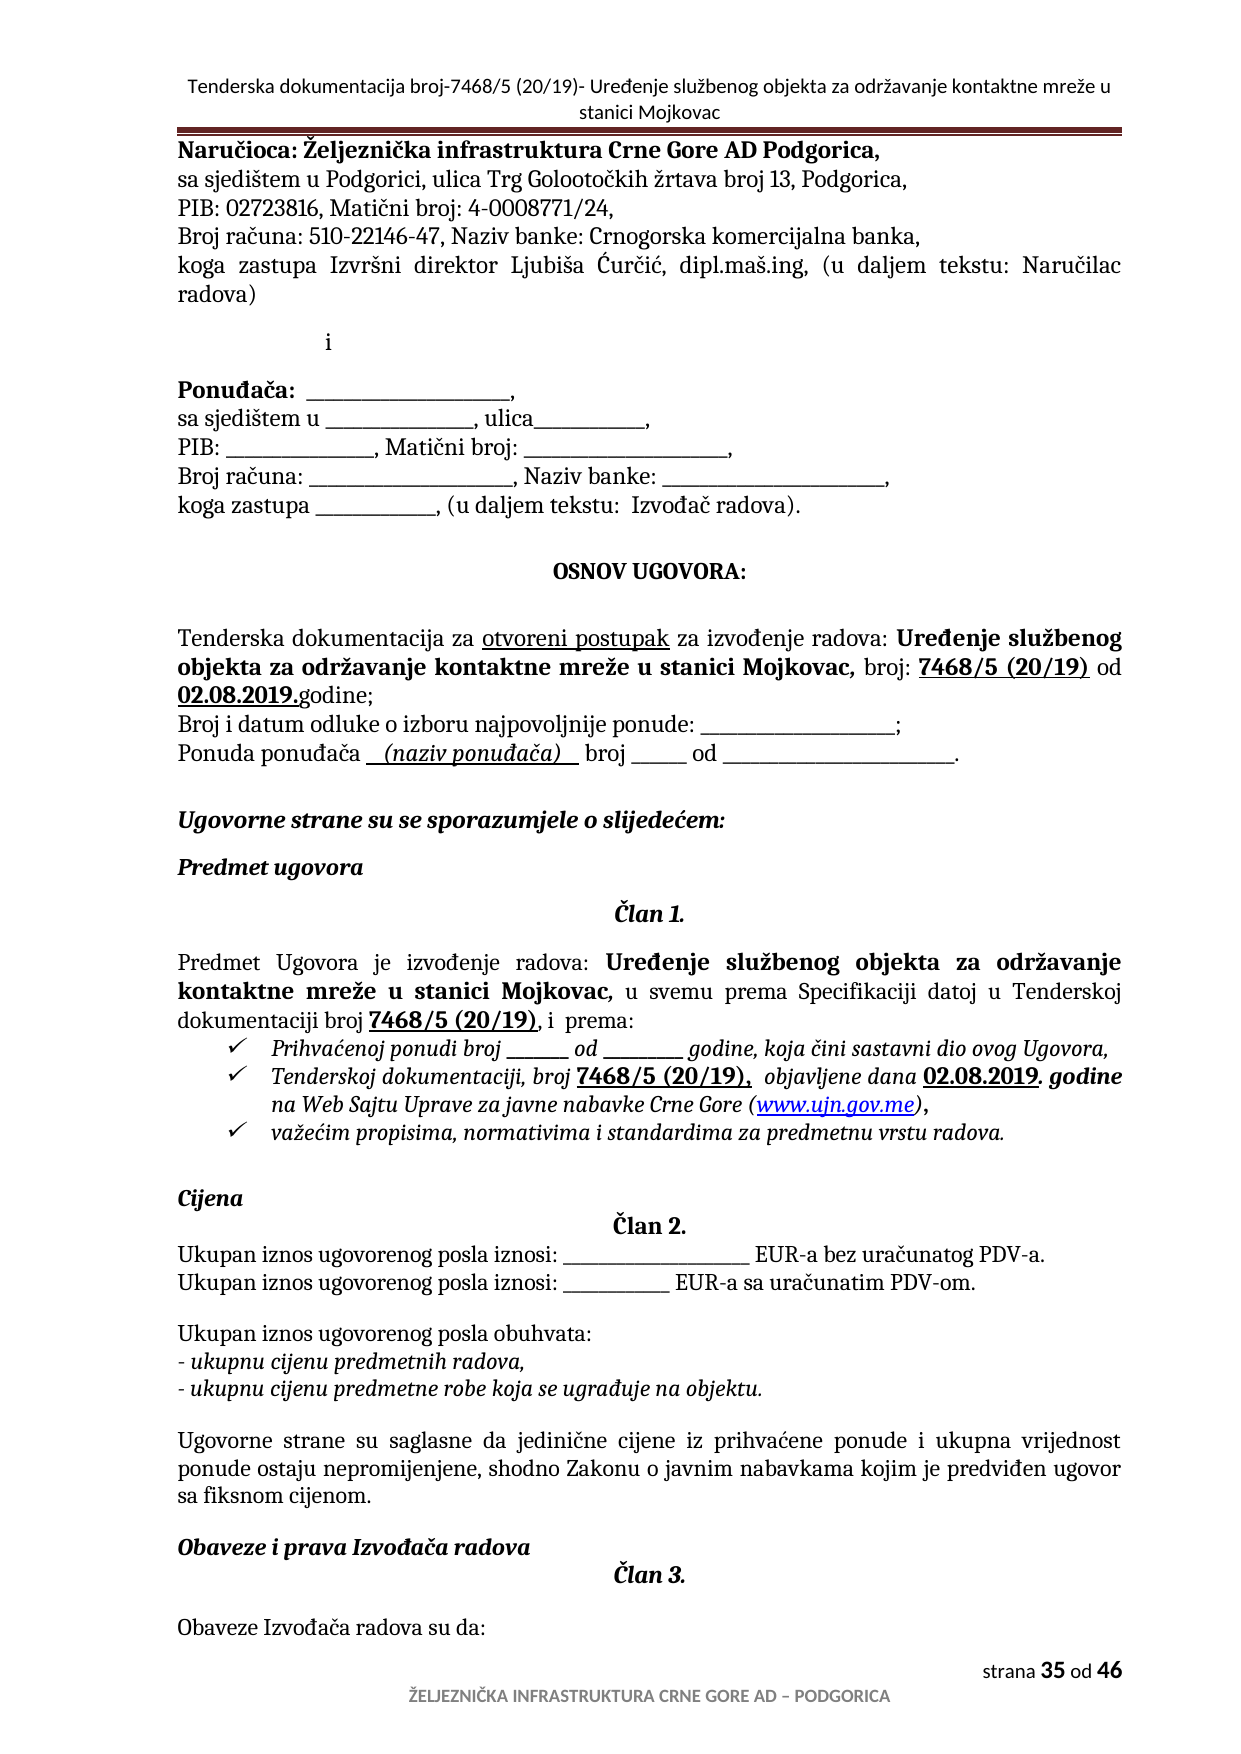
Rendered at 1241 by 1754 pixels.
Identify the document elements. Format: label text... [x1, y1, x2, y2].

text Ukupan iznos ugovorenog posla iznosi: _____________________ EUR-a bez uračunatog PDV-a. [177, 1241, 1122, 1268]
text Predmet ugovora [177, 854, 1122, 881]
text Ukupan iznos ugovorenog posla iznosi: ____________ EUR-a sa uračunatim PDV-om. [177, 1268, 1122, 1296]
text Cijena [177, 1184, 1122, 1212]
text Tenderska dokumentacija za otvoreni postupak za izvođenje radova: Uređenje službenog objekta za održavanje kontaktne mreže u stanici Mojkovac, broj: 7468/5 (20/19) od 02.08.2019.godine; [177, 624, 1122, 710]
text i [251, 328, 1122, 356]
text Broj računa: ______________________, Naziv banke: ________________________, [177, 462, 1122, 491]
text OSNOV UGOVORA: [177, 558, 1122, 585]
text koga zastupa _____________, (u daljem tekstu: Izvođač radova). [177, 491, 1122, 519]
text Ugovorne strane su se sporazumjele o slijedećem: [177, 806, 1122, 834]
text sa sjedištem u ________________, ulica____________, [177, 404, 1122, 433]
list Tenderskoj dokumentaciji, broj 7468/5 (20/19), objavljene dana 02.08.2019. godine na Web Sajtu Uprave za javne nabavke Crne Gore (www.ujn.gov.me), [224, 1062, 1122, 1118]
text Ponuda ponuđača (naziv ponuđača) broj ______ od _________________________. [177, 739, 1122, 767]
text sa sjedištem u Podgorici, ulica Trg Golootočkih žrtava broj 13, Podgorica, [177, 165, 1122, 193]
text PIB: ________________, Matični broj: ______________________, [177, 433, 1122, 462]
text - ukupnu cijenu predmetne robe koja se ugrađuje na objektu. [177, 1375, 1122, 1403]
text Ponuđača: ______________________, [177, 376, 1122, 404]
list Prihvaćenoj ponudi broj _______ od _________ godine, koja čini sastavni dio ovog Ugovora, [224, 1034, 1122, 1062]
text - ukupnu cijenu predmetnih radova, [177, 1348, 1122, 1375]
text Ugovorne strane su saglasne da jedinične cijene iz prihvaćene ponude i ukupna vrijednost ponude ostaju nepromijenjene, shodno Zakonu o javnim nabavkama kojim je predviđen ugovor sa fiksnom cijenom. [177, 1427, 1122, 1509]
text koga zastupa Izvršni direktor Ljubiša Ćurčić, dipl.maš.ing, (u daljem tekstu: Naručilac radova) [177, 251, 1122, 308]
text Ukupan iznos ugovorenog posla obuhvata: [177, 1320, 1122, 1348]
text Broj računa: 510-22146-47, Naziv banke: Crnogorska komercijalna banka, [177, 222, 1122, 251]
text Obaveze Izvođača radova su da: [177, 1614, 1122, 1641]
text Predmet Ugovora je izvođenje radova: Uređenje službenog objekta za održavanje kontaktne mreže u stanici Mojkovac, u svemu prema Specifikaciji datoj u Tenderskoj dokumentaciji broj 7468/5 (20/19), i prema: [177, 948, 1122, 1034]
text PIB: 02723816, Matični broj: 4-0008771/24, [177, 193, 1122, 222]
text Član 1. [177, 900, 1122, 929]
list važećim propisima, normativima i standardima za predmetnu vrstu radova. [224, 1118, 1122, 1146]
text Naručioca: Željeznička infrastruktura Crne Gore AD Podgorica, [177, 136, 1122, 165]
text Član 2. [177, 1212, 1122, 1241]
text Obaveze i prava Izvođača radova [177, 1533, 1122, 1561]
text Broj i datum odluke o izboru najpovoljnije ponude: _____________________; [177, 710, 1122, 739]
text Član 3. [177, 1561, 1122, 1590]
